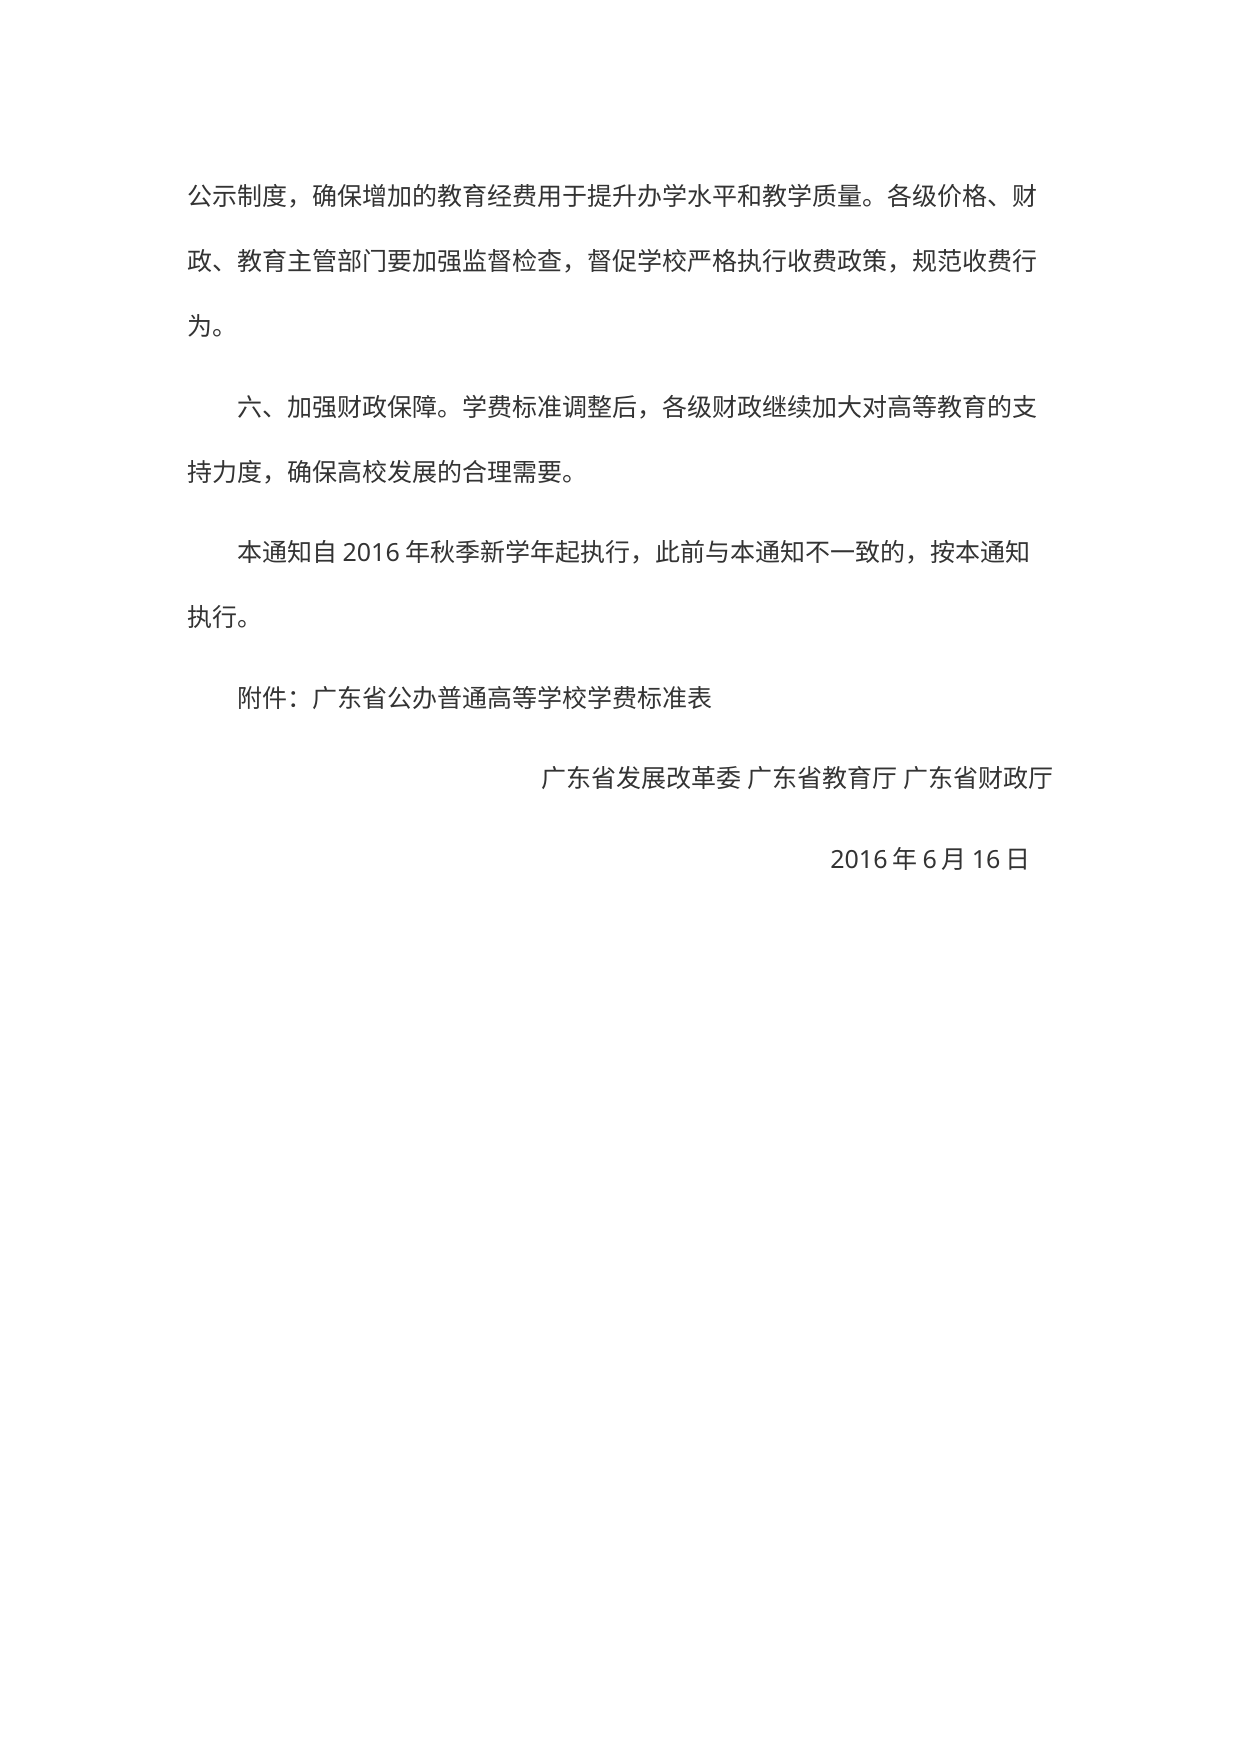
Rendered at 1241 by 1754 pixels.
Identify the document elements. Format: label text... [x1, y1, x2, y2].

text 本通知自2016年秋季新学年起执行，此前与本通知不一致的，按本通知执行。 [187, 518, 1053, 648]
text 2016年6月16日 [187, 825, 1053, 890]
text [187, 162, 1053, 357]
text 附件：广东省公办普通高等学校学费标准表 [187, 664, 1053, 729]
text 六、加强财政保障。学费标准调整后，各级财政继续加大对高等教育的支持力度，确保高校发展的合理需要。 [187, 373, 1053, 503]
text 广东省发展改革委 广东省教育厅 广东省财政厅 [187, 744, 1053, 809]
